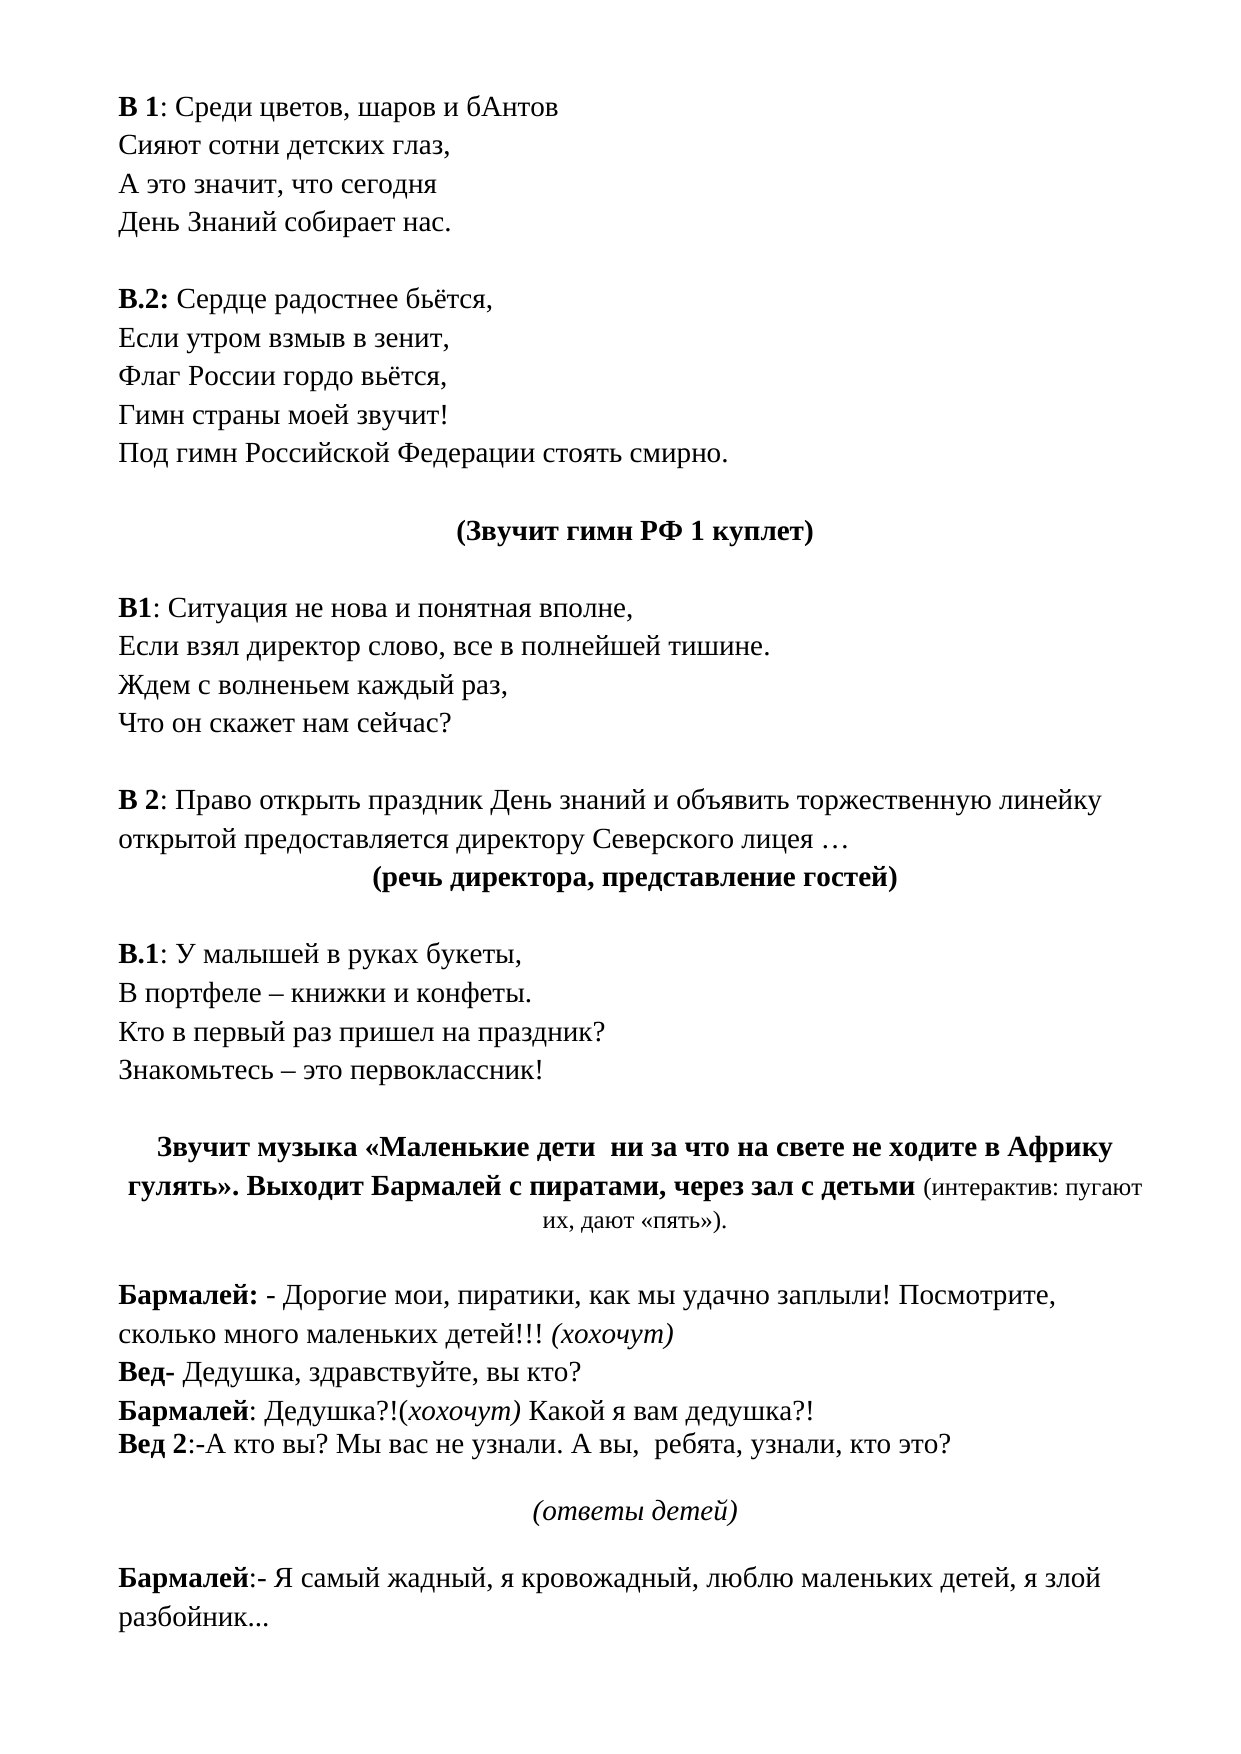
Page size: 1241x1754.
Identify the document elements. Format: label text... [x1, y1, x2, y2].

text Вед- Дедушка, здравствуйте, вы кто? [118, 1354, 1152, 1388]
text Сияют сотни детских глаз, [118, 127, 1152, 161]
text Звучит музыка «Маленькие дети ни за что на свете не ходите в Африку гулять». Выходит Бармалей с пиратами, через зал с детьми (интерактив: пугают их, дают «пять»). [118, 1129, 1152, 1234]
text Ждем с волненьем каждый раз, [118, 667, 1152, 700]
text Знакомьтесь – это первоклассник! [118, 1052, 1152, 1086]
text В.2: Сердце радостнее бьётся, Если утром взмыв в зенит, Флаг России гордо вьётся, Гимн страны моей звучит! [118, 281, 1152, 431]
text Бармалей: Дедушка?!(хохочут) Какой я вам дедушка?! [118, 1393, 1152, 1426]
text Кто в первый раз пришел на праздник? [118, 1014, 1152, 1047]
text В портфеле – книжки и конфеты. [118, 975, 1152, 1009]
text День Знаний собирает нас. [118, 204, 1152, 238]
text Что он скажет нам сейчас? [118, 705, 1152, 739]
text (ответы детей) [118, 1493, 1152, 1527]
text В 2: Право открыть праздник День знаний и объявить торжественную линейку открытой предоставляется директору Северского лицея … [118, 782, 1152, 854]
text Под гимн Российской Федерации стоять смирно. [118, 436, 1152, 469]
text Если взял директор слово, все в полнейшей тишине. [118, 628, 1152, 662]
text А это значит, что сегодня [118, 166, 1152, 199]
text (Звучит гимн РФ 1 куплет) [118, 513, 1152, 546]
text Бармалей:- Я самый жадный, я кровожадный, люблю маленьких детей, я злой разбойник... [118, 1561, 1152, 1633]
text В1: Ситуация не нова и понятная вполне, [118, 590, 1152, 623]
text Бармалей: - Дорогие мои, пиратики, как мы удачно заплыли! Посмотрите, сколько много маленьких детей!!! (хохочут) [118, 1277, 1152, 1349]
text В 1: Среди цветов, шаров и бАнтов [118, 89, 1152, 122]
text (речь директора, представление гостей) [118, 859, 1152, 893]
text Вед 2:-А кто вы? Мы вас не узнали. А вы, ребята, узнали, кто это? [118, 1426, 1152, 1460]
text В.1: У малышей в руках букеты, [118, 937, 1152, 970]
